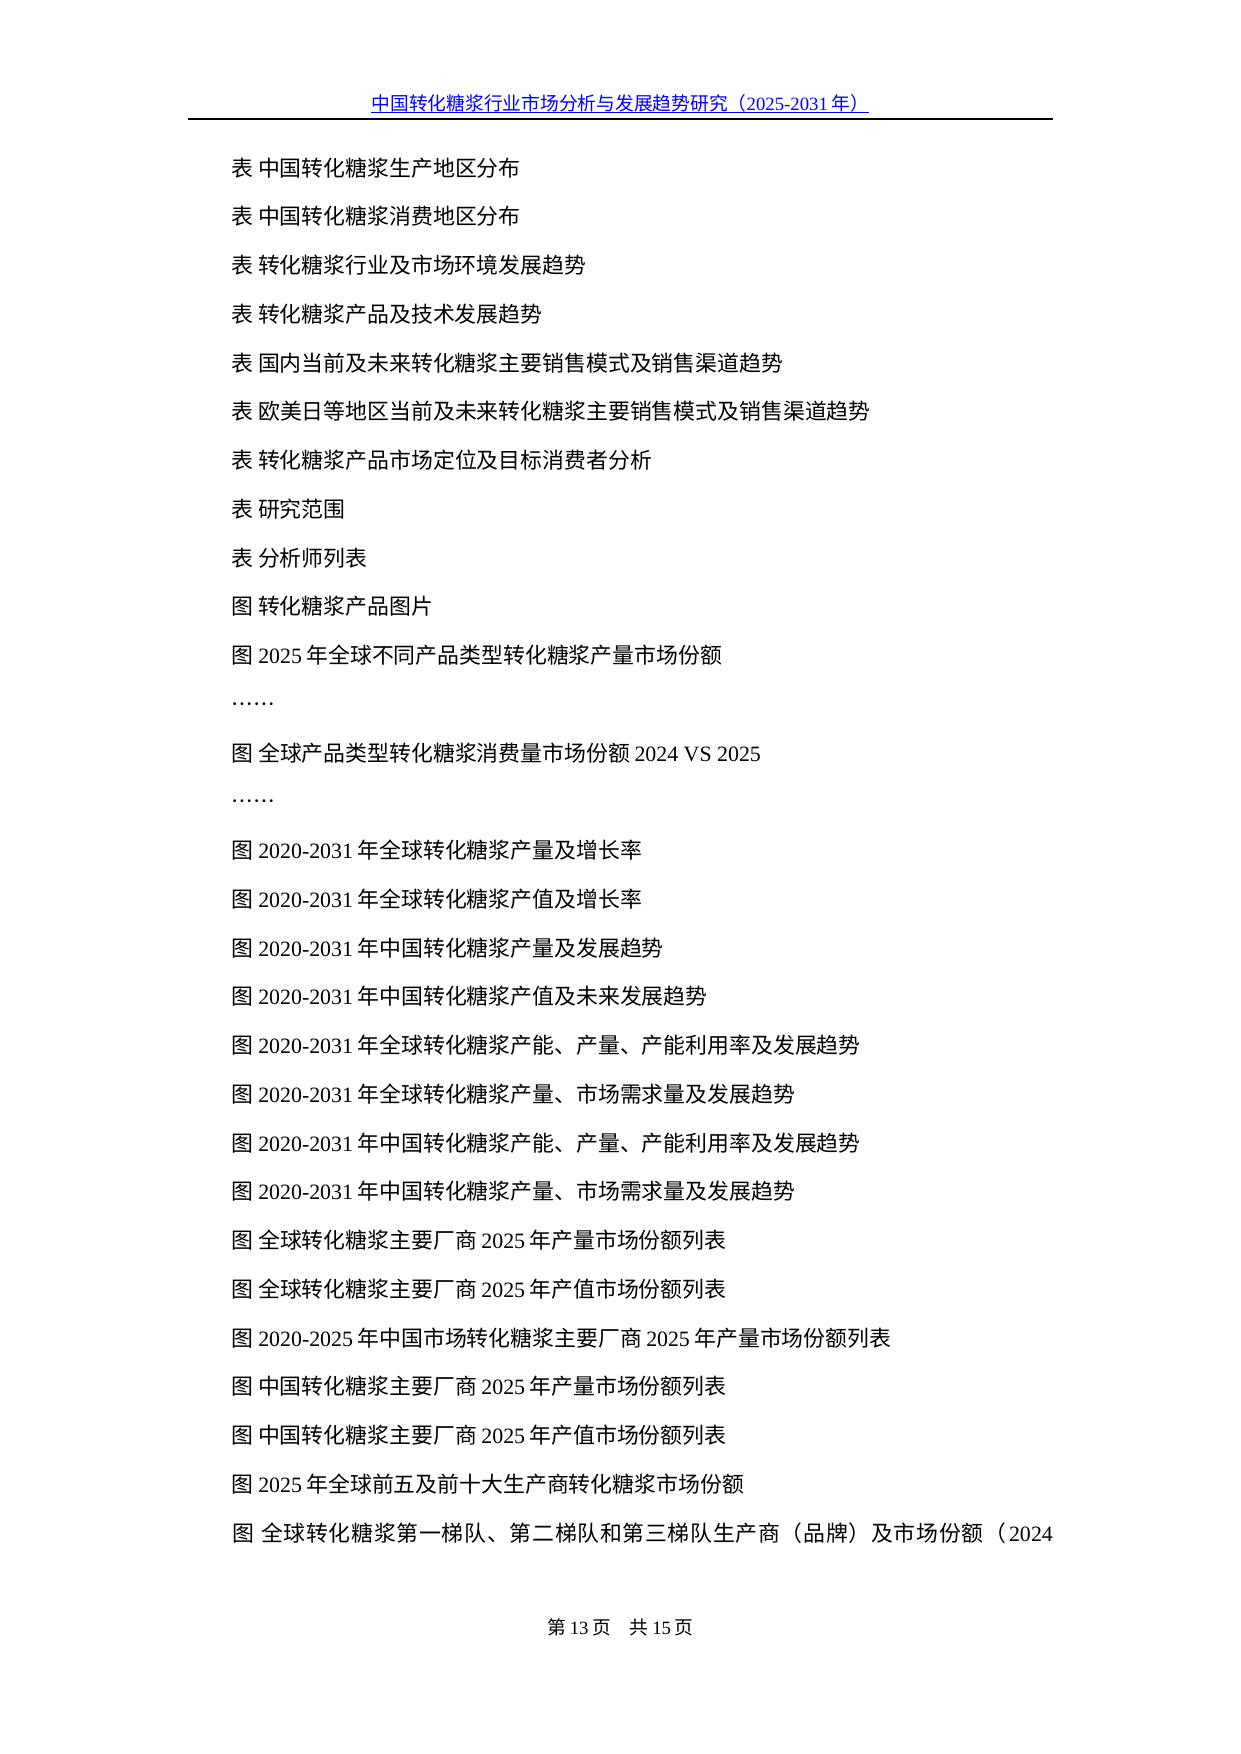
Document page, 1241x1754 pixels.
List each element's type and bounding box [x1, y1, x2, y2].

text [187, 150, 1053, 1548]
